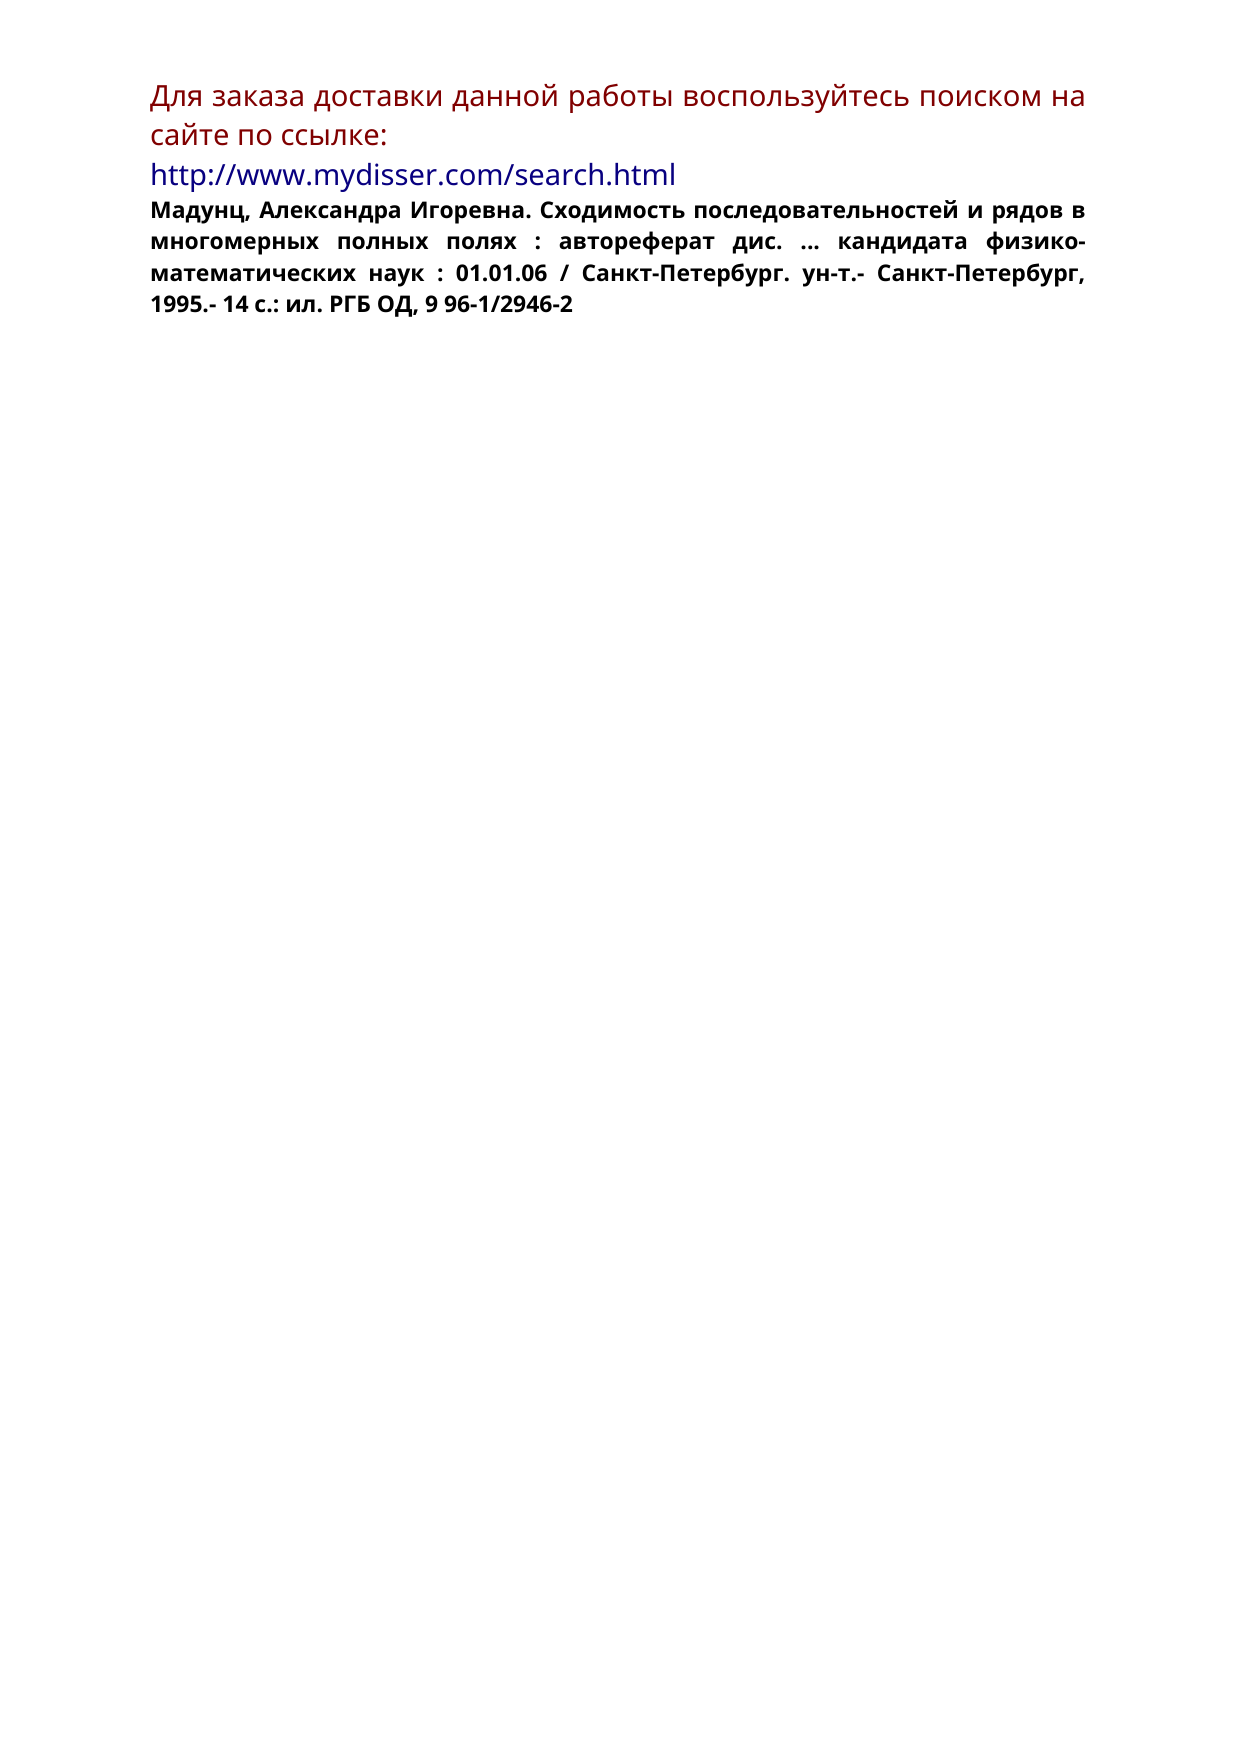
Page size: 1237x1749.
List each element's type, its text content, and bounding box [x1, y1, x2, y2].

text Мадунц, Александра Игоревна. Сходимость последовательностей и рядов в многомерных полных полях : автореферат дис. ... кандидата физико-математических наук : 01.01.06 / Санкт-Петербург. ун-т.- Санкт-Петербург, 1995.- 14 с.: ил. РГБ ОД, 9 96-1/2946-2 [150, 194, 1086, 319]
